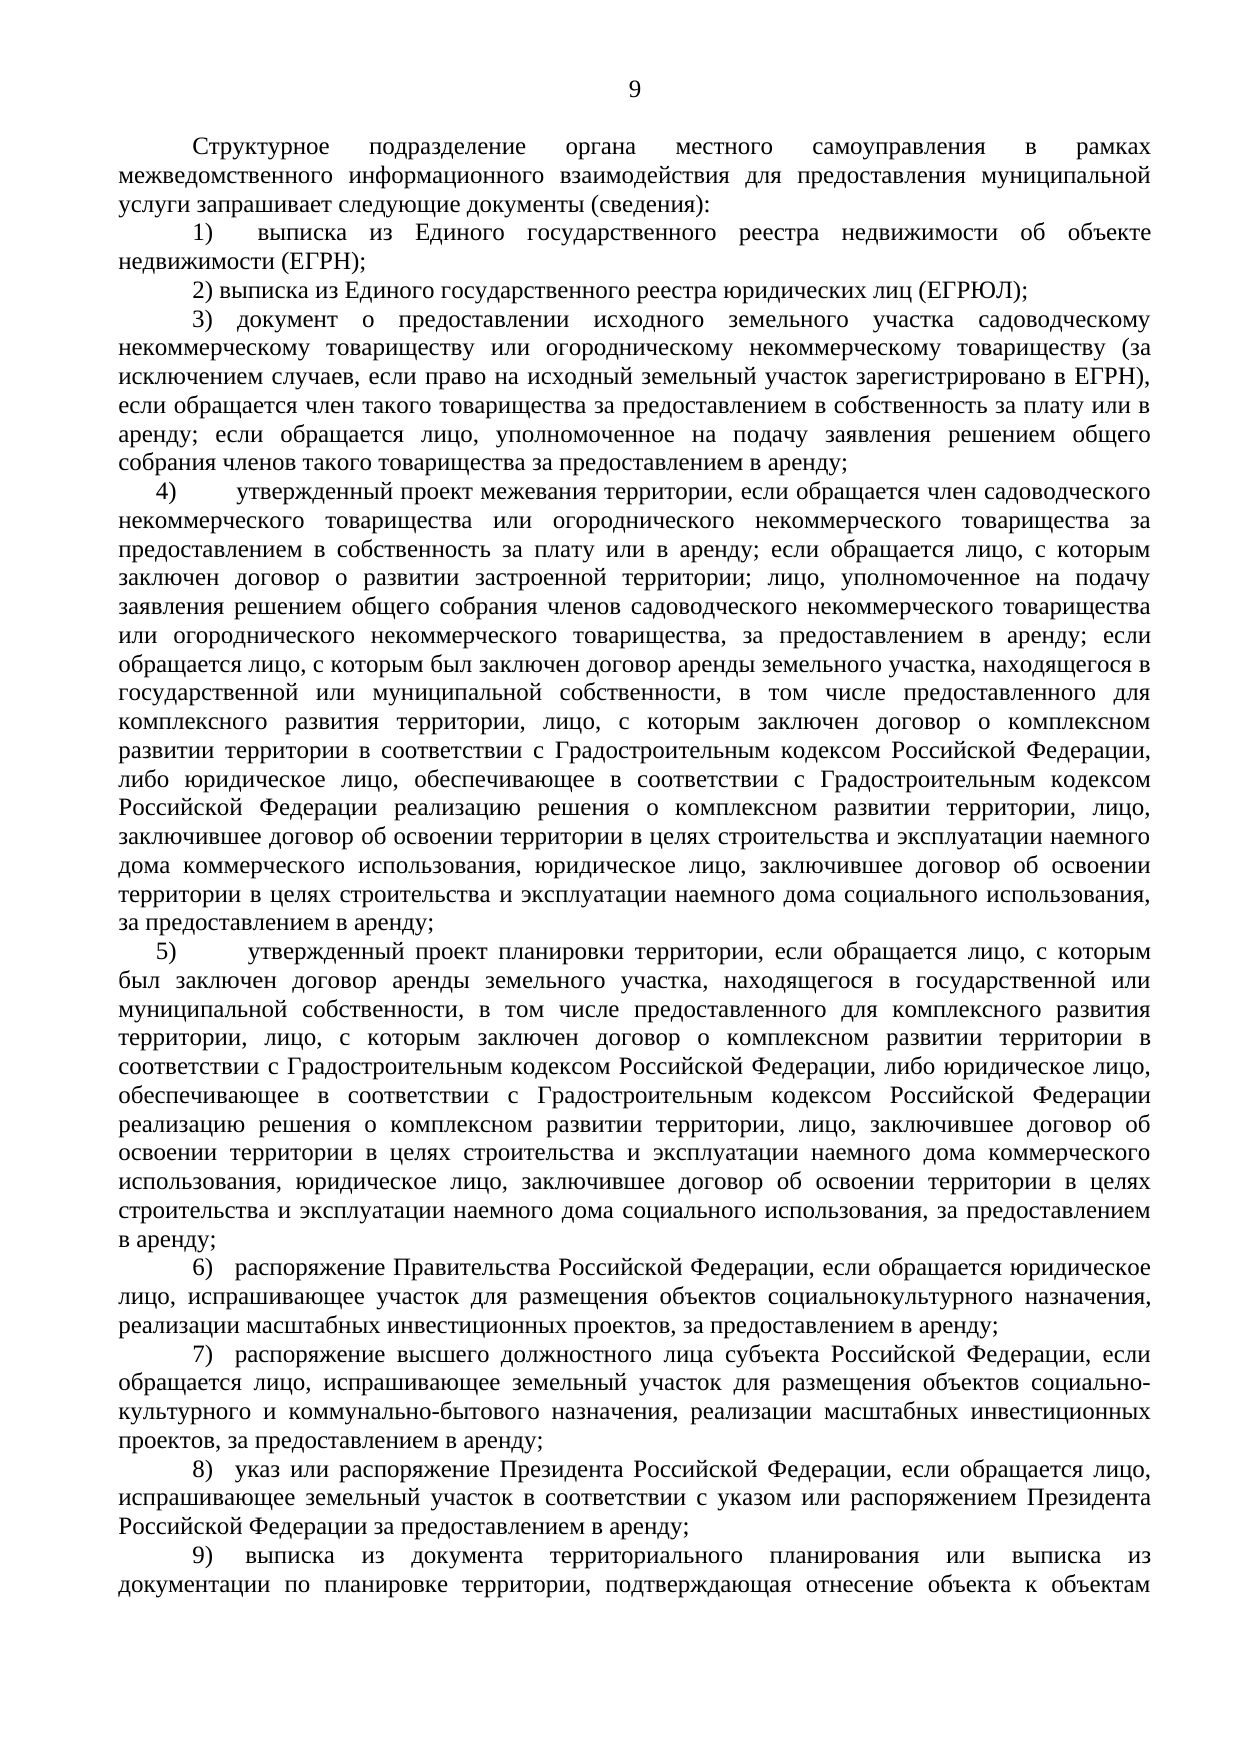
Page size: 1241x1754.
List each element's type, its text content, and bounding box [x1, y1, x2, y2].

text 2) выписка из Единого государственного реестра юридических лиц (ЕГРЮЛ); [118, 275, 1152, 304]
list утвержденный проект межевания территории, если обращается член садоводческого некоммерческого товарищества или огороднического некоммерческого товарищества за предоставлением в собственность за плату или в аренду; если обращается лицо, с которым заключен договор о развитии застроенной территории; лицо, уполномоченное на подачу заявления решением общего собрания членов садоводческого некоммерческого товарищества или огороднического некоммерческого товарищества, за предоставлением в аренду; если обращается лицо, с которым был заключен договор аренды земельного участка, находящегося в государственной или муниципальной собственности, в том числе предоставленного для комплексного развития территории, лицо, с которым заключен договор о комплексном развитии территории в соответствии с Градостроительным кодексом Российской Федерации, либо юридическое лицо, обеспечивающее в соответствии с Градостроительным кодексом Российской Федерации реализацию решения о комплексном развитии территории, лицо, заключившее договор об освоении территории в целях строительства и эксплуатации наемного дома коммерческого использования, юридическое лицо, заключившее договор об освоении территории в целях строительства и эксплуатации наемного дома социального использования, за предоставлением в аренду; [118, 476, 1152, 936]
list утвержденный проект планировки территории, если обращается лицо, с которым был заключен договор аренды земельного участка, находящегося в государственной или муниципальной собственности, в том числе предоставленного для комплексного развития территории, лицо, с которым заключен договор о комплексном развитии территории в соответствии с Градостроительным кодексом Российской Федерации, либо юридическое лицо, обеспечивающее в соответствии с Градостроительным кодексом Российской Федерации реализацию решения о комплексном развитии территории, лицо, заключившее договор об освоении территории в целях строительства и эксплуатации наемного дома коммерческого использования, юридическое лицо, заключившее договор об освоении территории в целях строительства и эксплуатации наемного дома социального использования, за предоставлением в аренду; [118, 936, 1152, 1252]
list указ или распоряжение Президента Российской Федерации, если обращается лицо, испрашивающее земельный участок в соответствии с указом или распоряжением Президента Российской Федерации за предоставлением в аренду; [118, 1454, 1152, 1540]
text 3) документ о предоставлении исходного земельного участка садоводческому некоммерческому товариществу или огородническому некоммерческому товариществу (за исключением случаев, если право на исходный земельный участок зарегистрировано в ЕГРН), если обращается член такого товарищества за предоставлением в собственность за плату или в аренду; если обращается лицо, уполномоченное на подачу заявления решением общего собрания членов такого товарищества за предоставлением в аренду; [118, 304, 1152, 476]
list распоряжение высшего должностного лица субъекта Российской Федерации, если обращается лицо, испрашивающее земельный участок для размещения объектов социально-культурного и коммунально-бытового назначения, реализации масштабных инвестиционных проектов, за предоставлением в аренду; [118, 1339, 1152, 1454]
list распоряжение Правительства Российской Федерации, если обращается юридическое лицо, испрашивающее участок для размещения объектов социальнокультурного назначения, реализации масштабных инвестиционных проектов, за предоставлением в аренду; [118, 1252, 1152, 1339]
text Структурное подразделение органа местного самоуправления в рамках межведомственного информационного взаимодействия для предоставления муниципальной услуги запрашивает следующие документы (сведения): [118, 131, 1152, 217]
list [118, 1540, 1152, 1597]
text 1) выписка из Единого государственного реестра недвижимости об объекте недвижимости (ЕГРН); [118, 217, 1152, 275]
